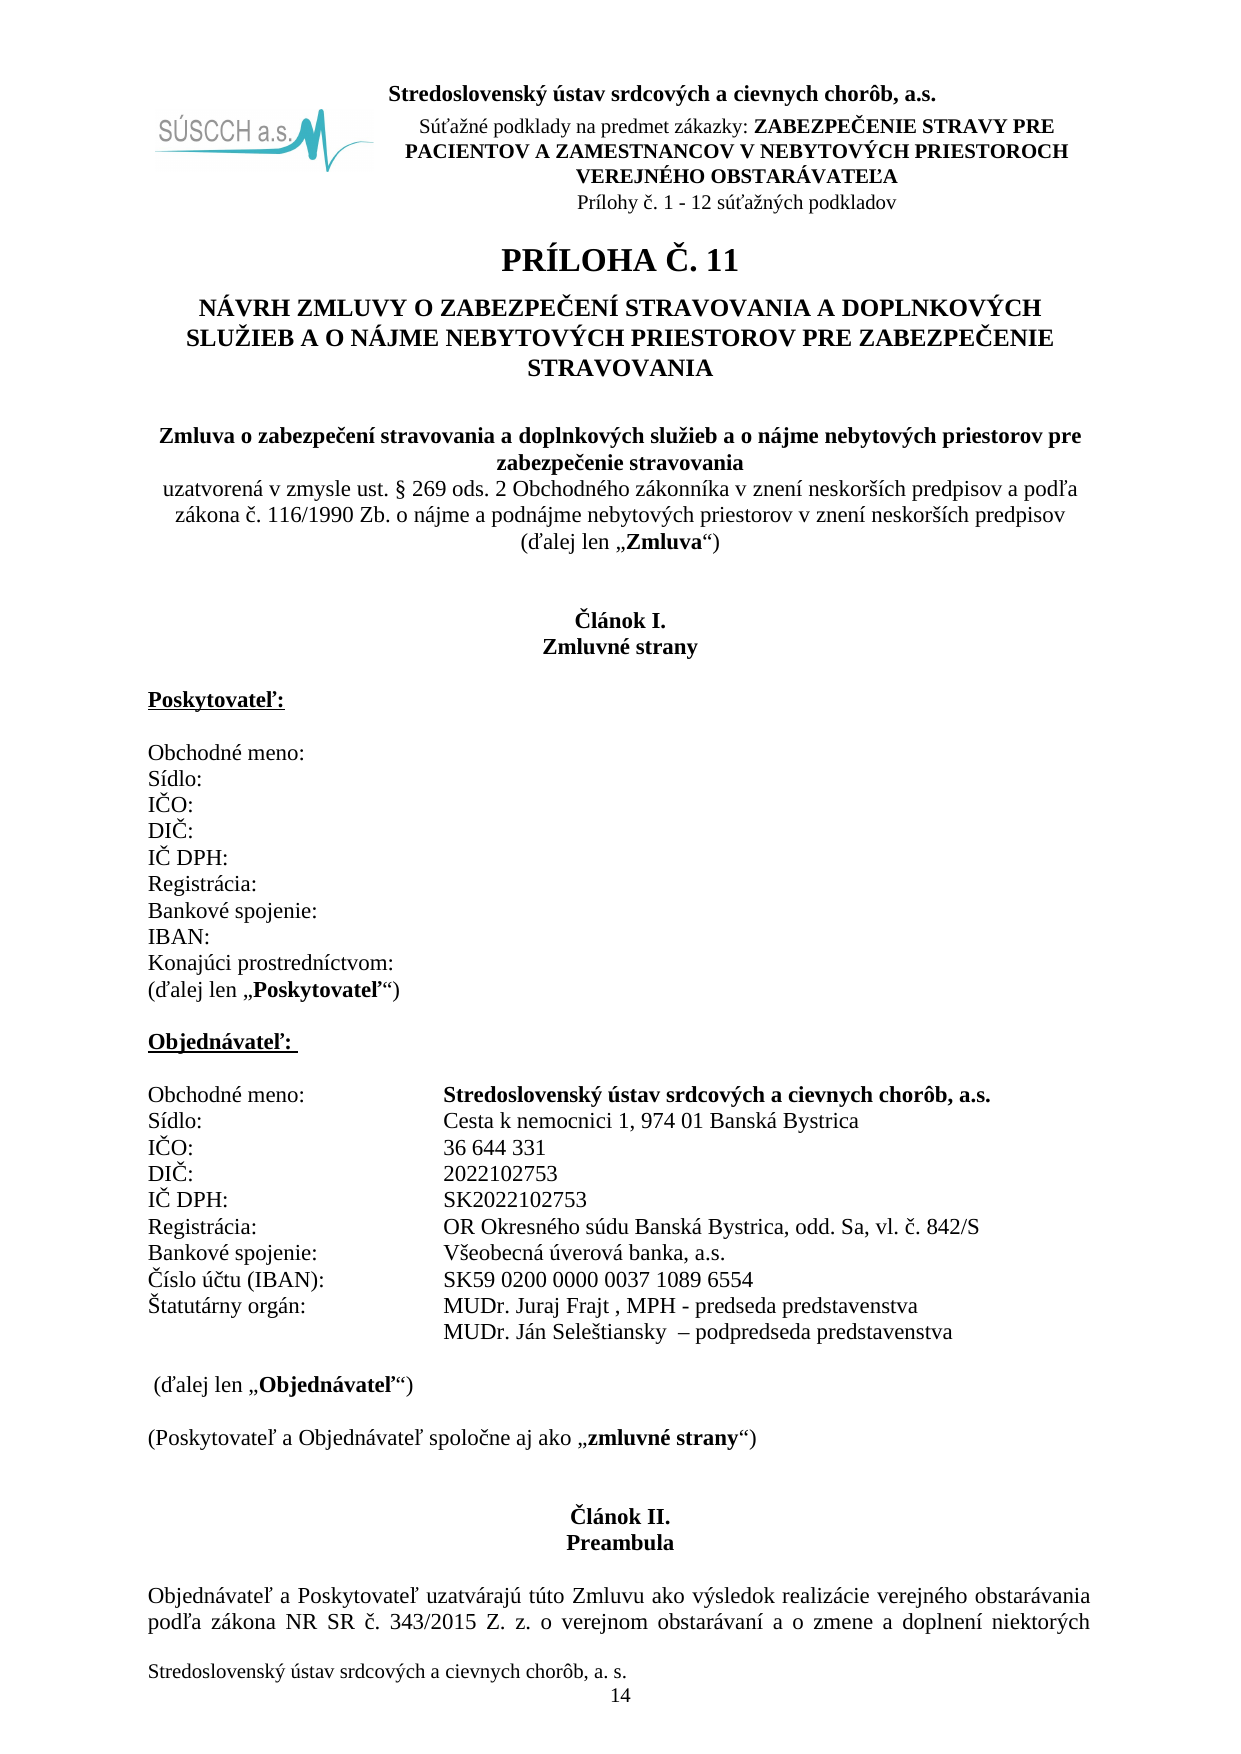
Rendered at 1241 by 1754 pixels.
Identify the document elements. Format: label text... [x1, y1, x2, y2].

text Štatutárny orgán: MUDr. Juraj Frajt , MPH - predseda predstavenstva [148, 1292, 1092, 1318]
text Obchodné meno: Stredoslovenský ústav srdcových a cievnych chorôb, a.s. [148, 1081, 1092, 1107]
text Objednávateľ: [148, 1028, 1092, 1055]
text IBAN: [148, 923, 1092, 949]
text (ďalej len „Zmluva“) [148, 528, 1092, 554]
subtitle NÁVRH Zmluvy O ZABEZPEČENÍ STRAVOVANIA A DOPLNKOVÝCH SLUŽIEB A O NÁJME NEBYTOVÝCH PRIESTOROV PRE ZABEZPEČENIE STRAVOVANIA [148, 293, 1092, 382]
text (Poskytovateľ a Objednávateľ spoločne aj ako „zmluvné strany“) [148, 1424, 1092, 1450]
text Bankové spojenie: Všeobecná úverová banka, a.s. [148, 1239, 1092, 1266]
text Obchodné meno: [148, 738, 1092, 765]
text Sídlo: [148, 765, 1092, 791]
text Poskytovateľ: [148, 686, 1092, 712]
text uzatvorená v zmysle ust. § 269 ods. 2 Obchodného zákonníka v znení neskorších predpisov a podľa zákona č. 116/1990 Zb. o nájme a podnájme nebytových priestorov v znení neskorších predpisov [148, 475, 1092, 528]
text IČO: 36 644 331 [148, 1134, 1092, 1160]
text Registrácia: OR Okresného súdu Banská Bystrica, odd. Sa, vl. č. 842/S [148, 1213, 1092, 1239]
text Článok II. [148, 1503, 1092, 1529]
text IČO: [148, 791, 1092, 818]
text Zmluva o zabezpečení stravovania a doplnkových služieb a o nájme nebytových priestorov pre zabezpečenie stravovania [148, 422, 1092, 475]
text DIČ: 2022102753 [148, 1160, 1092, 1187]
picture [155, 109, 374, 172]
text Preambula [148, 1529, 1092, 1556]
text Bankové spojenie: [148, 897, 1092, 923]
text IČ DPH: [148, 844, 1092, 870]
text MUDr. Ján Seleštiansky – podpredseda predstavenstva [148, 1318, 1092, 1345]
subtitle PRÍLOHA Č. 11 [148, 240, 1092, 279]
text Článok I. [148, 607, 1092, 633]
text Zmluvné strany [148, 633, 1092, 659]
text (ďalej len „Poskytovateľ“) [148, 976, 1092, 1002]
text Sídlo: Cesta k nemocnici 1, 974 01 Banská Bystrica [148, 1107, 1092, 1134]
text Číslo účtu (IBAN): SK59 0200 0000 0037 1089 6554 [148, 1266, 1092, 1292]
text (ďalej len „Objednávateľ“) [148, 1371, 1092, 1397]
text IČ DPH: SK2022102753 [148, 1187, 1092, 1213]
text Registrácia: [148, 870, 1092, 897]
text DIČ: [148, 818, 1092, 844]
text Konajúci prostredníctvom: [148, 949, 1092, 976]
